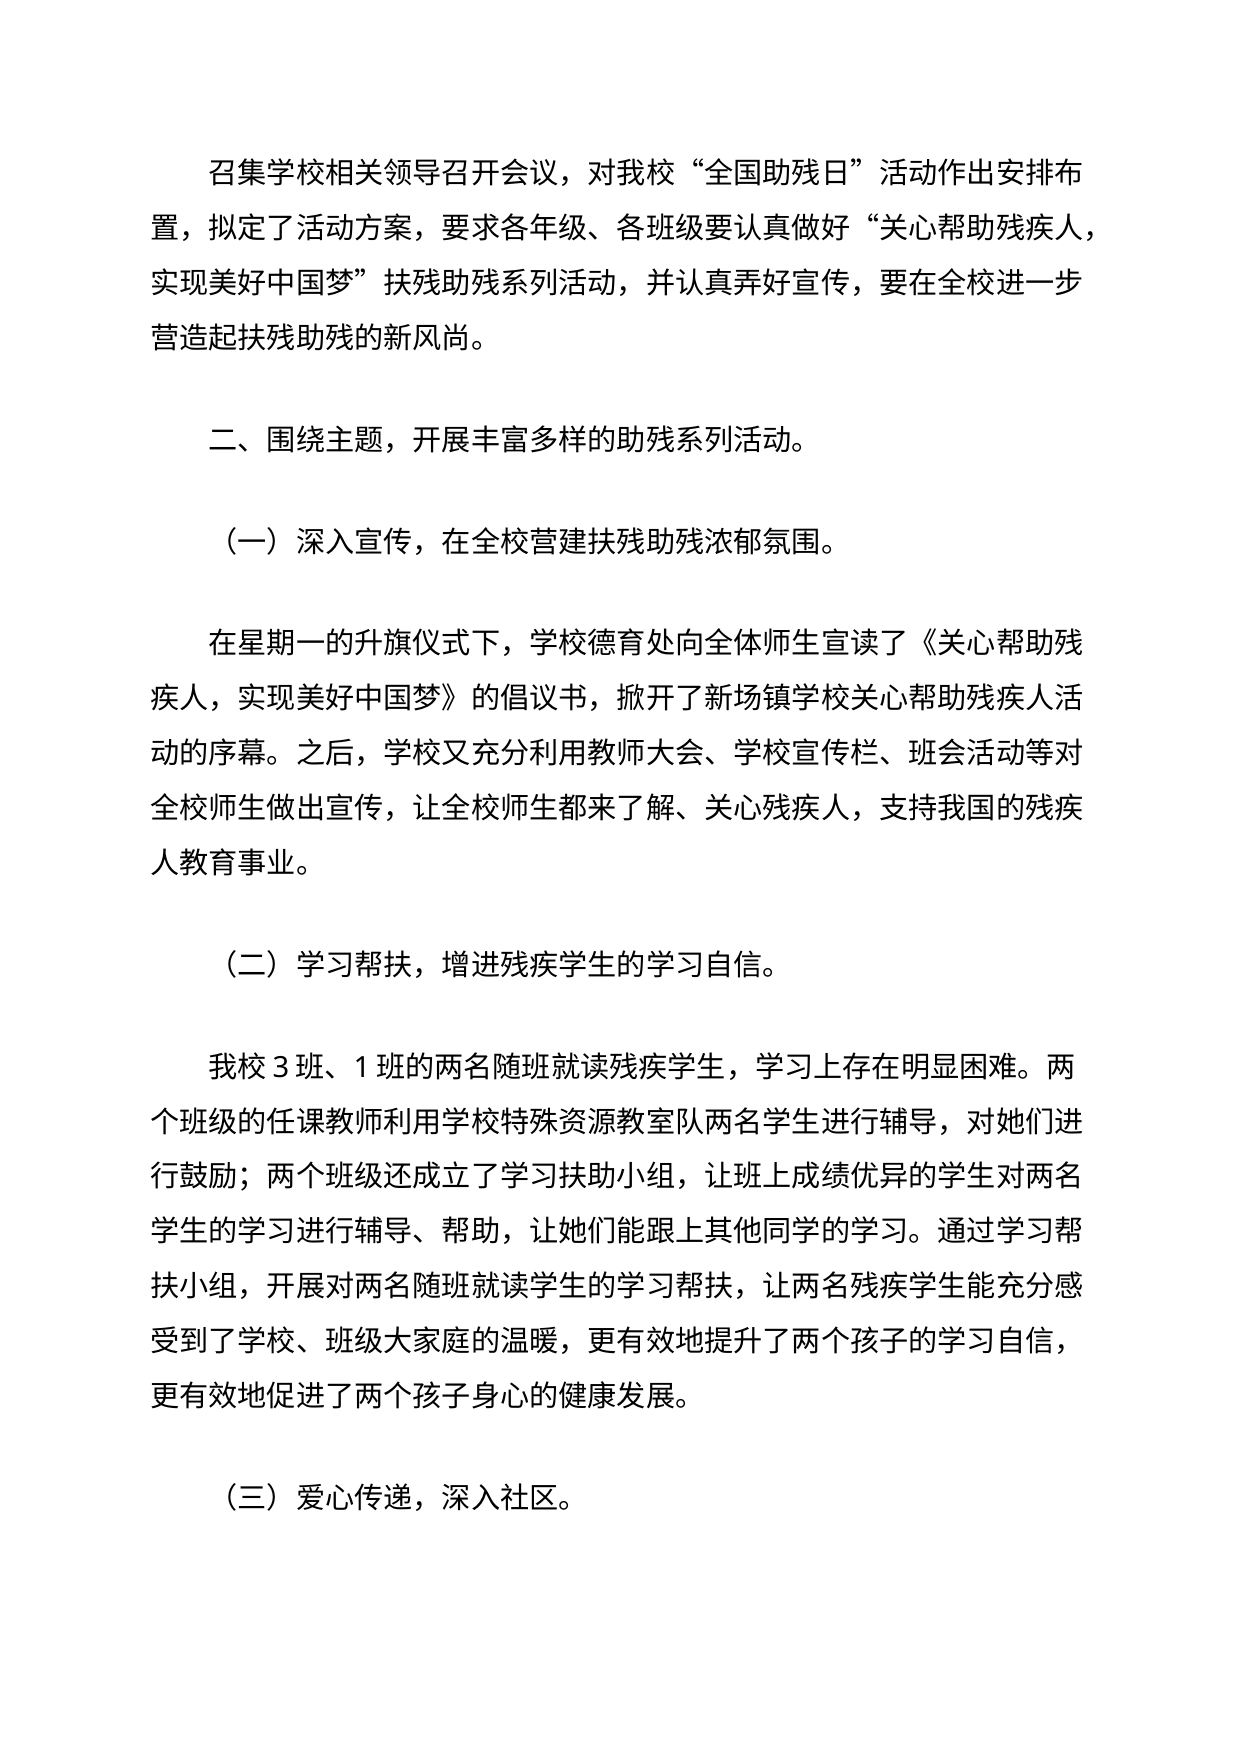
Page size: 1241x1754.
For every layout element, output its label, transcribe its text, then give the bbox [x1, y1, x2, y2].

text （三）爱心传递，深入社区。 [150, 1474, 1090, 1517]
text （一）深入宣传，在全校营建扶残助残浓郁氛围。 [150, 518, 1090, 561]
text 召集学校相关领导召开会议，对我校“全国助残日”活动作出安排布置，拟定了活动方案，要求各年级、各班级要认真做好“关心帮助残疾人，实现美好中国梦”扶残助残系列活动，并认真弄好宣传，要在全校进一步营造起扶残助残的新风尚。 [150, 150, 1090, 357]
text 我校3班、1班的两名随班就读残疾学生，学习上存在明显困难。两个班级的任课教师利用学校特殊资源教室队两名学生进行辅导，对她们进行鼓励；两个班级还成立了学习扶助小组，让班上成绩优异的学生对两名学生的学习进行辅导、帮助，让她们能跟上其他同学的学习。通过学习帮扶小组，开展对两名随班就读学生的学习帮扶，让两名残疾学生能充分感受到了学校、班级大家庭的温暖，更有效地提升了两个孩子的学习自信，更有效地促进了两个孩子身心的健康发展。 [150, 1043, 1090, 1415]
text （二）学习帮扶，增进残疾学生的学习自信。 [150, 941, 1090, 984]
text 在星期一的升旗仪式下，学校德育处向全体师生宣读了《关心帮助残疾人，实现美好中国梦》的倡议书，掀开了新场镇学校关心帮助残疾人活动的序幕。之后，学校又充分利用教师大会、学校宣传栏、班会活动等对全校师生做出宣传，让全校师生都来了解、关心残疾人，支持我国的残疾人教育事业。 [150, 620, 1090, 882]
text 二、围绕主题，开展丰富多样的助残系列活动。 [150, 416, 1090, 459]
